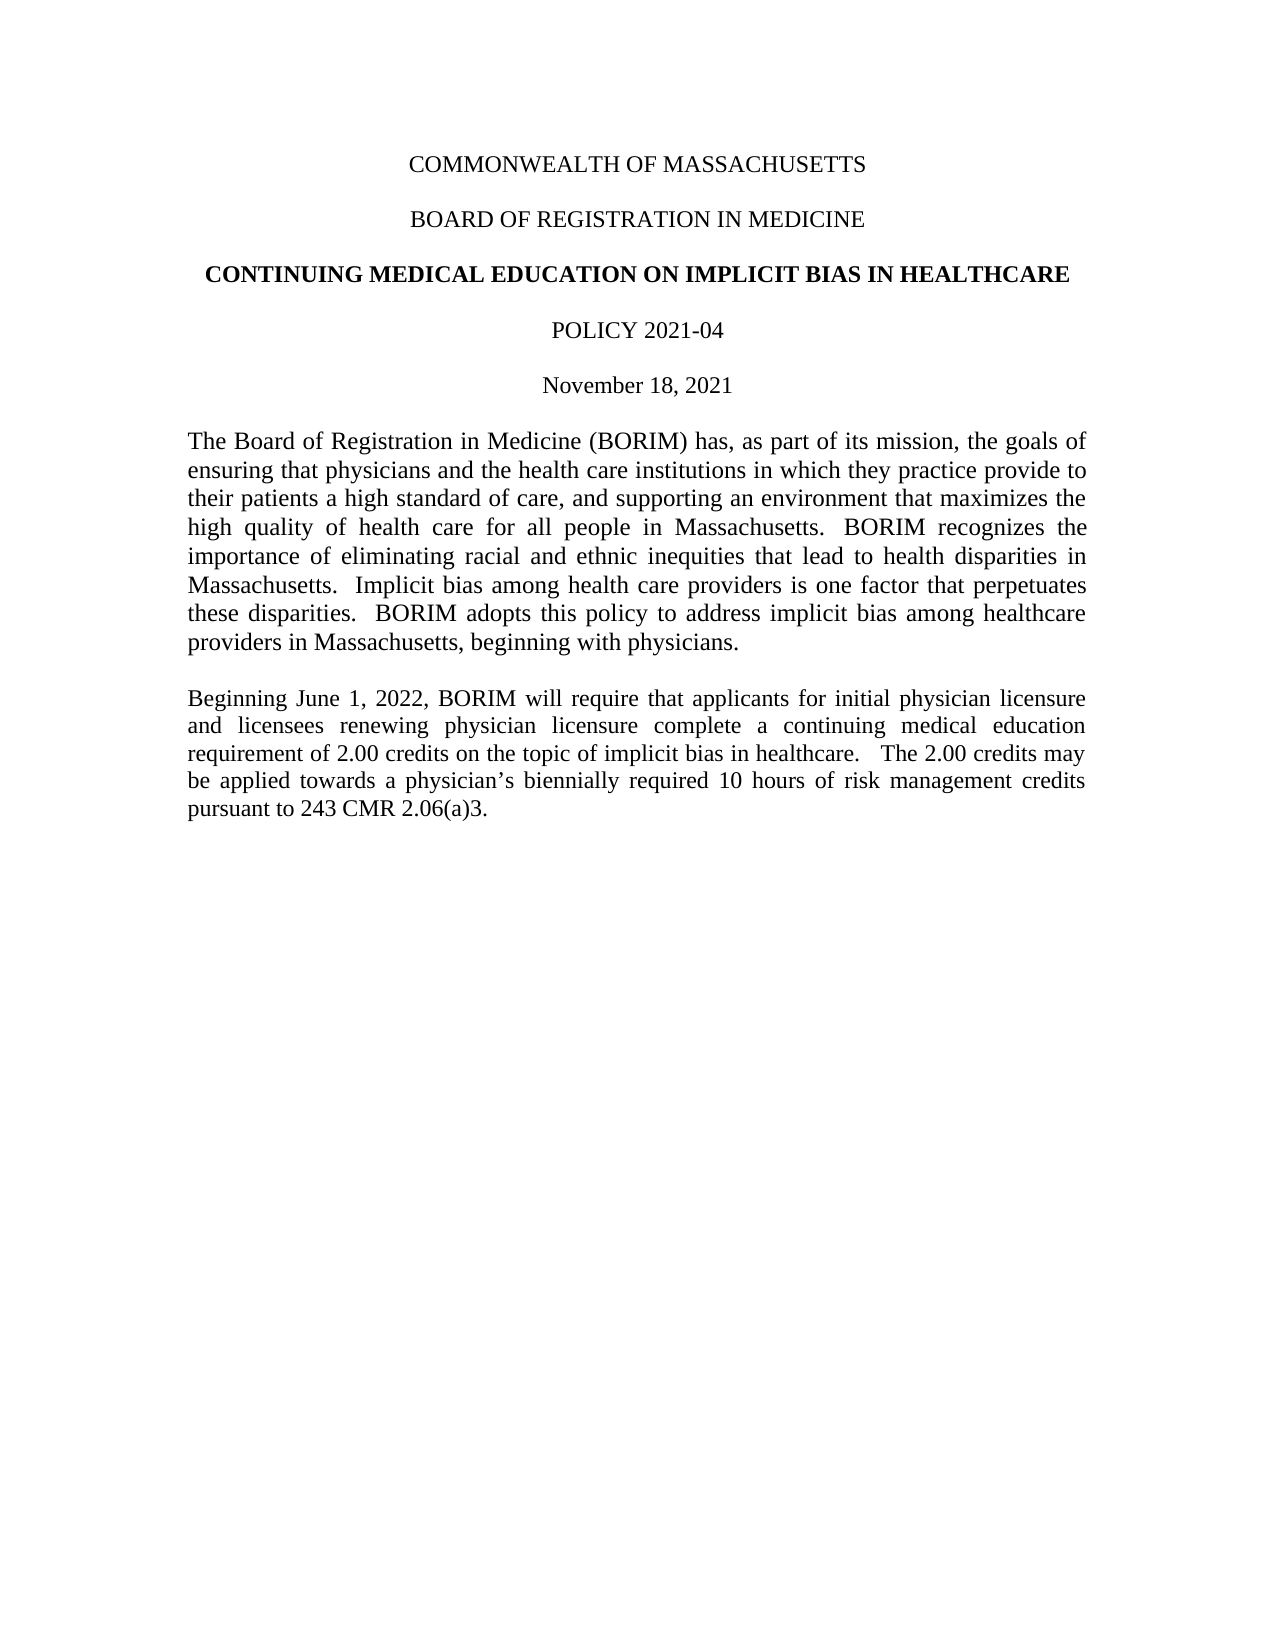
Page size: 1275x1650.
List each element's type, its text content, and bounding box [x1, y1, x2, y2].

text BOARD OF REGISTRATION IN MEDICINE [187, 205, 1087, 233]
text The Board of Registration in Medicine (BORIM) has, as part of its mission, the goals of ensuring that physicians and the health care institutions in which they practice provide to their patients a high standard of care, and supporting an environment that maximizes the high quality of health care for all people in Massachusetts. BORIM recognizes the importance of eliminating racial and ethnic inequities that lead to health disparities in Massachusetts. Implicit bias among health care providers is one factor that perpetuates these disparities. BORIM adopts this policy to address implicit bias among healthcare providers in Massachusetts, beginning with physicians. [187, 426, 1087, 656]
text CONTINUING MEDICAL EDUCATION ON IMPLICIT BIAS IN HEALTHCARE [187, 260, 1087, 288]
text POLICY 2021-04 [187, 316, 1087, 343]
text Beginning June 1, 2022, BORIM will require that applicants for initial physician licensure and licensees renewing physician licensure complete a continuing medical education requirement of 2.00 credits on the topic of implicit bias in healthcare. The 2.00 credits may be applied towards a physician’s biennially required 10 hours of risk management credits pursuant to 243 CMR 2.06(a)3. [187, 684, 1087, 822]
text November 18, 2021 [187, 371, 1087, 398]
text COMMONWEALTH OF MASSACHUSETTS [187, 150, 1087, 178]
